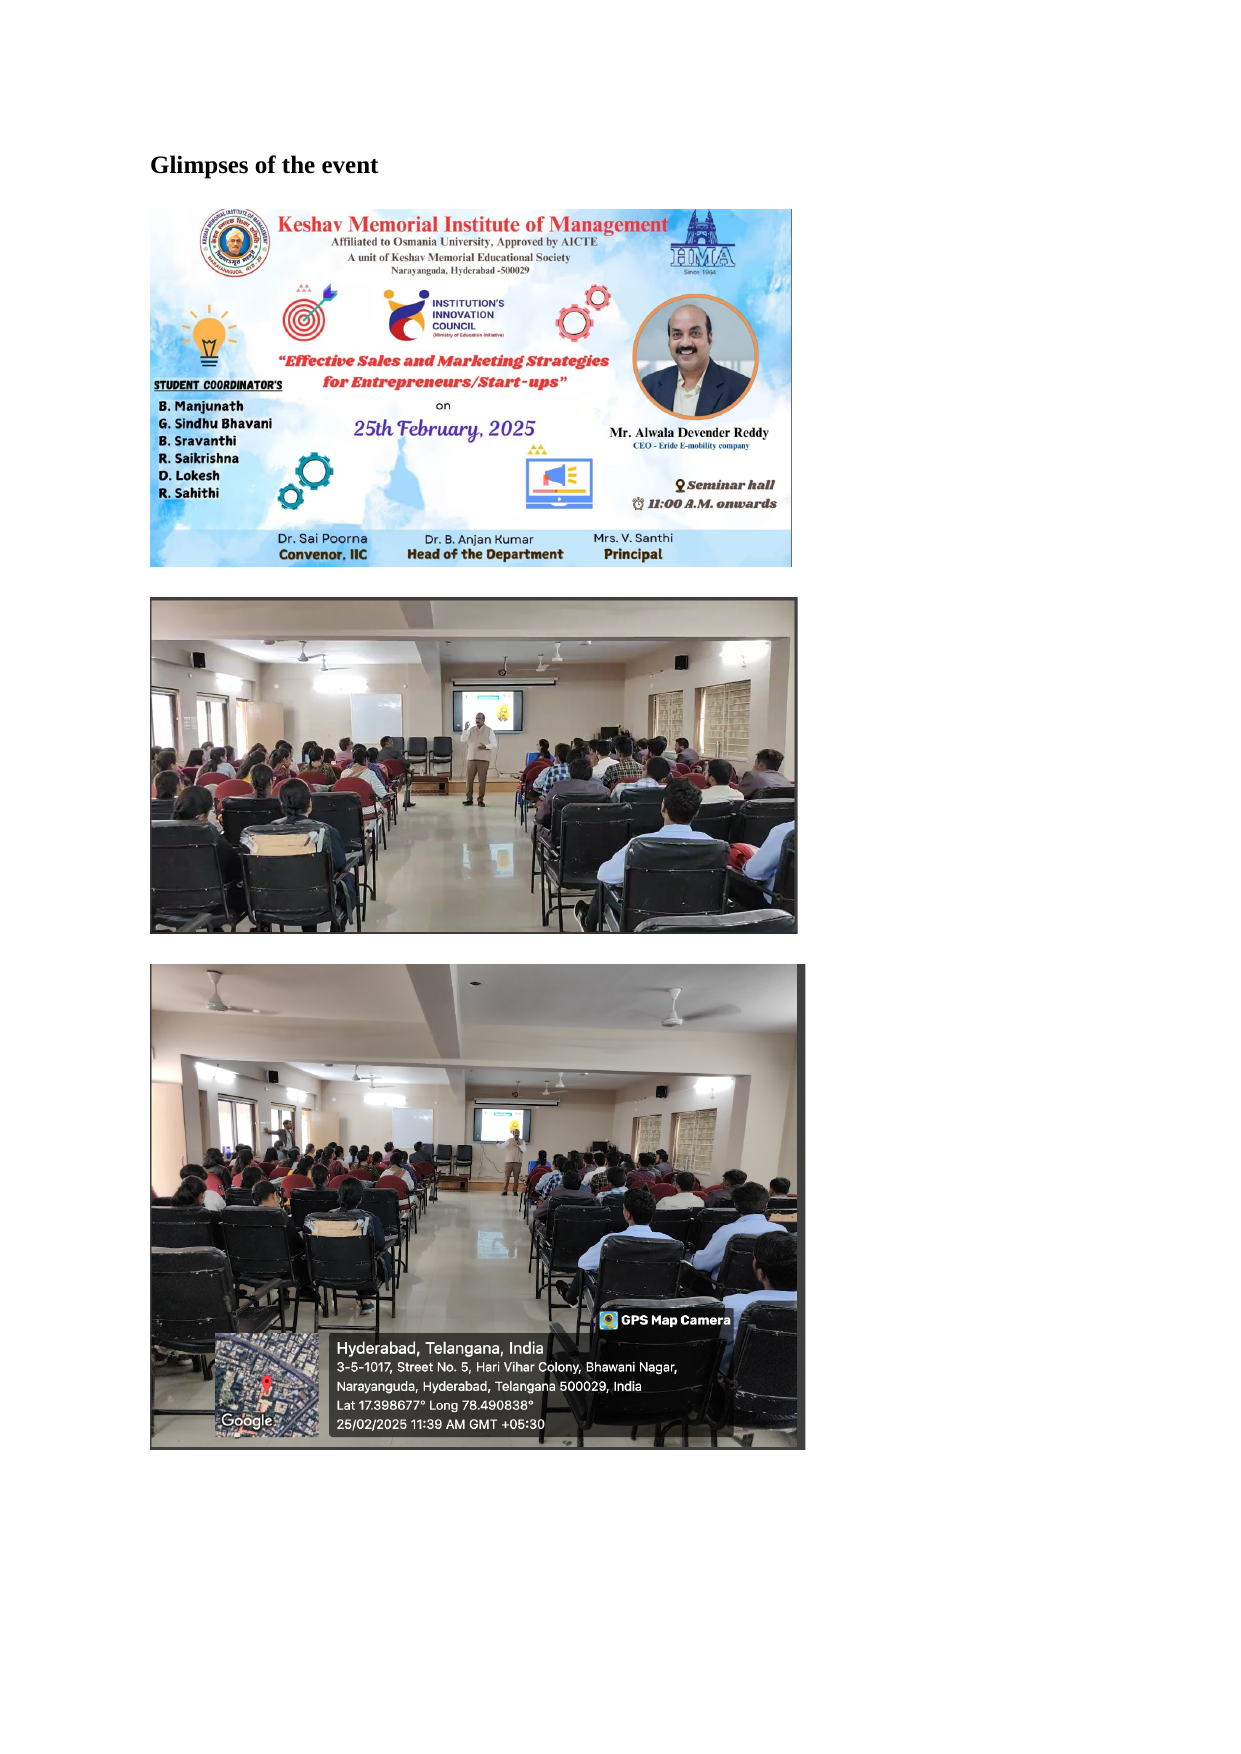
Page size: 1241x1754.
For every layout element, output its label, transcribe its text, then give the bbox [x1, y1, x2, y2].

picture [150, 209, 792, 567]
text Glimpses of the event [150, 150, 1090, 179]
picture [150, 597, 798, 934]
picture [150, 964, 806, 1450]
